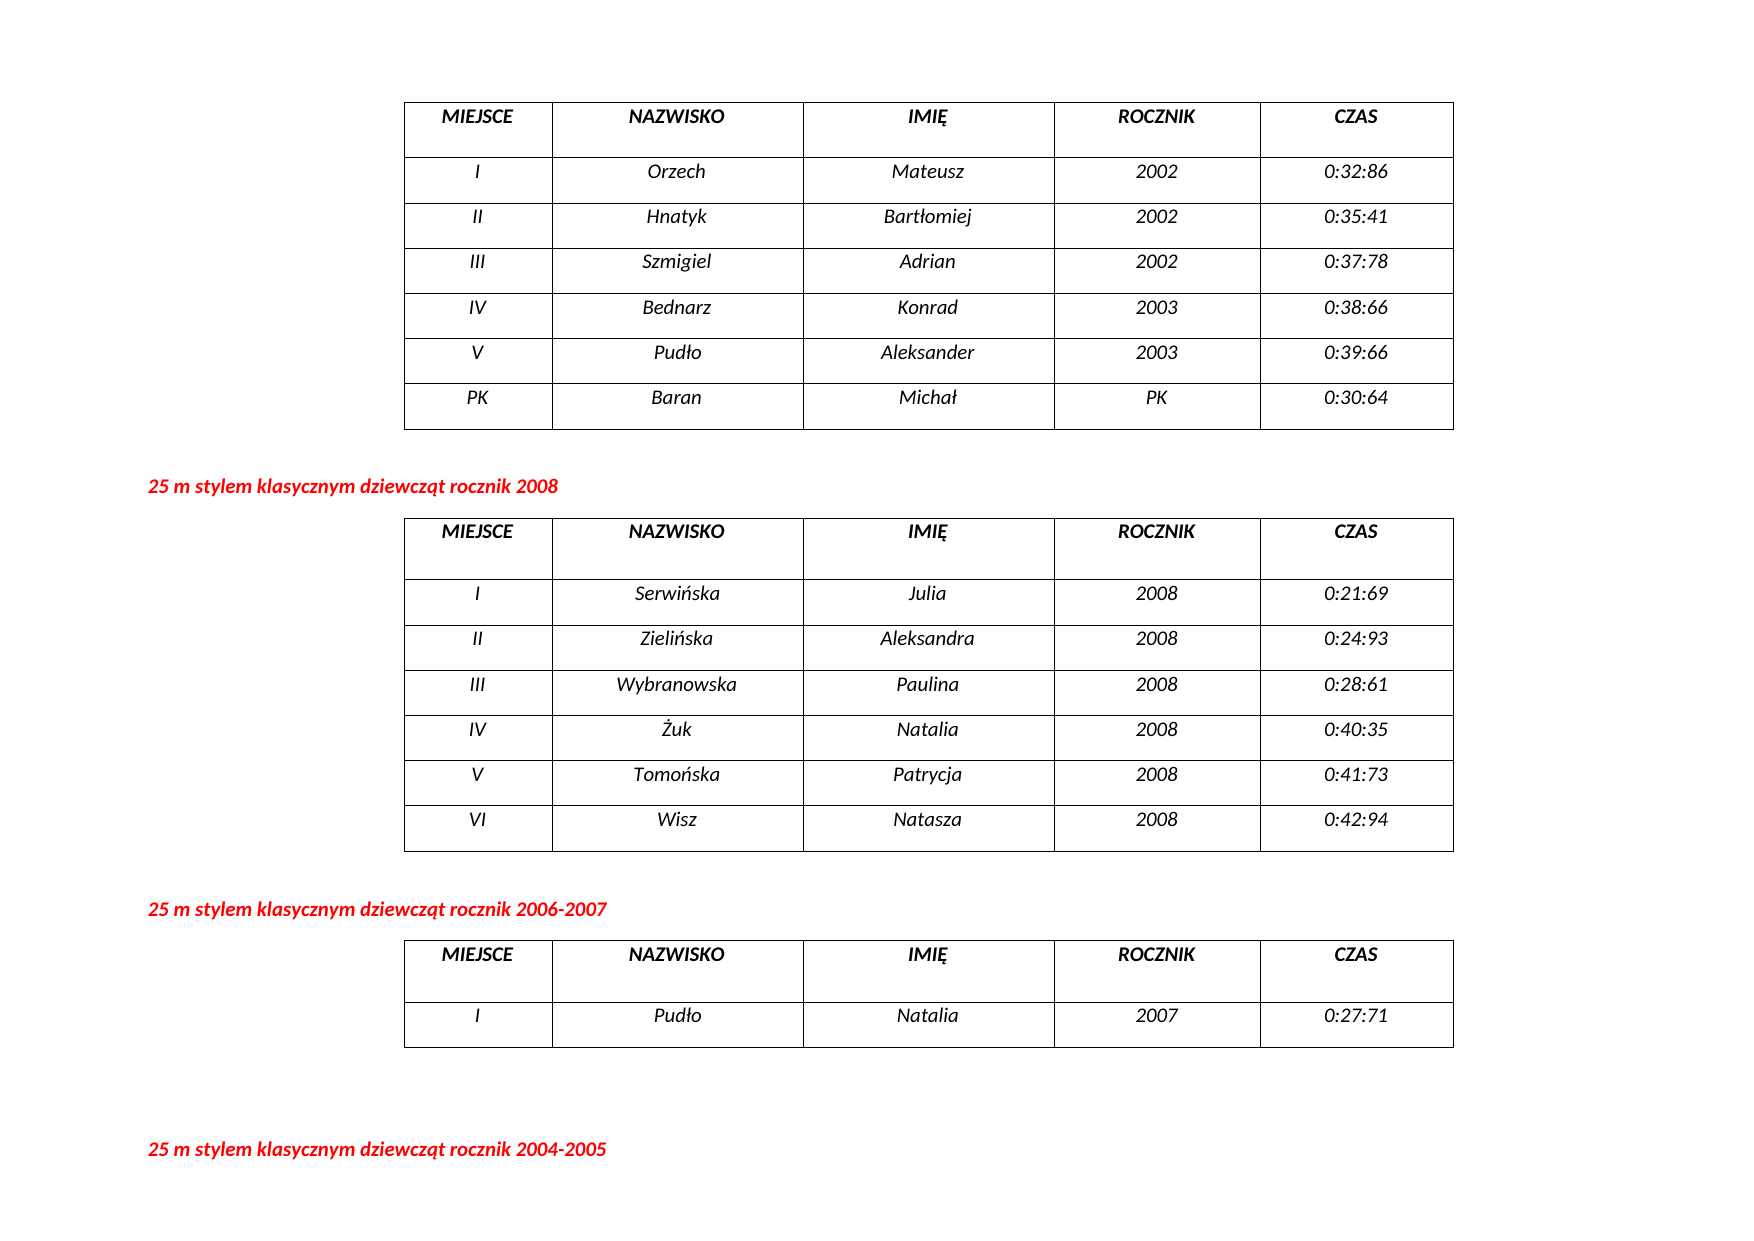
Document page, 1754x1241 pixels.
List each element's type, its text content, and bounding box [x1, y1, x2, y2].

table_cell 0:40:35 [1261, 716, 1453, 760]
table_cell Paulina [804, 671, 1054, 715]
table_cell Wisz [553, 806, 803, 851]
table_header IMIĘ [804, 941, 1054, 1002]
table_header IMIĘ [804, 519, 1054, 579]
table_cell Tomońska [553, 761, 803, 805]
table_cell Serwińska [553, 580, 803, 624]
table_header ROCZNIK [1055, 941, 1260, 1002]
table_cell Pudło [553, 1003, 803, 1047]
table_cell 0:35:41 [1261, 204, 1453, 248]
table_header CZAS [1261, 941, 1453, 1002]
table_cell 2008 [1055, 716, 1260, 760]
table_cell Baran [553, 384, 803, 428]
table_cell Natalia [804, 716, 1054, 760]
table_header NAZWISKO [553, 519, 803, 579]
table_cell Adrian [804, 249, 1054, 293]
table_header CZAS [1261, 103, 1453, 157]
table_cell 0:41:73 [1261, 761, 1453, 805]
table_cell V [405, 761, 552, 805]
table_cell V [405, 339, 552, 383]
table_cell 0:28:61 [1261, 671, 1453, 715]
table_cell IV [405, 716, 552, 760]
table_cell 2003 [1055, 339, 1260, 383]
table_cell 2008 [1055, 761, 1260, 805]
table_cell II [405, 626, 552, 670]
table_cell VI [405, 806, 552, 851]
table_cell 2003 [1055, 294, 1260, 338]
table_cell 2008 [1055, 580, 1260, 624]
text 25 m stylem klasycznym dziewcząt rocznik 2006-2007 [148, 896, 1710, 921]
table_cell Aleksandra [804, 626, 1054, 670]
table_cell 2002 [1055, 249, 1260, 293]
table_cell Pudło [553, 339, 803, 383]
table_header NAZWISKO [553, 941, 803, 1002]
table_cell Aleksander [804, 339, 1054, 383]
table_cell Szmigiel [553, 249, 803, 293]
table_header CZAS [1261, 519, 1453, 579]
table_cell 2002 [1055, 204, 1260, 248]
table_cell 2002 [1055, 158, 1260, 202]
text 25 m stylem klasycznym dziewcząt rocznik 2008 [148, 473, 1710, 499]
table_cell Żuk [553, 716, 803, 760]
text 25 m stylem klasycznym dziewcząt rocznik 2004-2005 [148, 1136, 1710, 1161]
table_cell IV [405, 294, 552, 338]
table_header ROCZNIK [1055, 519, 1260, 579]
table_cell II [405, 204, 552, 248]
table_cell I [405, 158, 552, 202]
table_cell I [405, 580, 552, 624]
table_header MIEJSCE [405, 103, 552, 157]
table_cell Patrycja [804, 761, 1054, 805]
table_cell 0:42:94 [1261, 806, 1453, 851]
table_cell III [405, 249, 552, 293]
table_header MIEJSCE [405, 941, 552, 1002]
table_cell 0:39:66 [1261, 339, 1453, 383]
table_cell 0:24:93 [1261, 626, 1453, 670]
table_cell Natalia [804, 1003, 1054, 1047]
table_cell 0:27:71 [1261, 1003, 1453, 1047]
table_header NAZWISKO [553, 103, 803, 157]
table_cell Julia [804, 580, 1054, 624]
table_header MIEJSCE [405, 519, 552, 579]
table_cell Natasza [804, 806, 1054, 851]
table_cell 2008 [1055, 626, 1260, 670]
table_header ROCZNIK [1055, 103, 1260, 157]
table_cell Wybranowska [553, 671, 803, 715]
table_cell 0:32:86 [1261, 158, 1453, 202]
table_header IMIĘ [804, 103, 1054, 157]
table_cell 2008 [1055, 671, 1260, 715]
table_cell Orzech [553, 158, 803, 202]
table_cell III [405, 671, 552, 715]
table_cell Mateusz [804, 158, 1054, 202]
table_cell 0:30:64 [1261, 384, 1453, 428]
table_cell Bednarz [553, 294, 803, 338]
table_cell Bartłomiej [804, 204, 1054, 248]
table_cell I [405, 1003, 552, 1047]
table_cell 0:37:78 [1261, 249, 1453, 293]
table_cell Michał [804, 384, 1054, 428]
table_cell Konrad [804, 294, 1054, 338]
table_cell Zielińska [553, 626, 803, 670]
table_cell 0:38:66 [1261, 294, 1453, 338]
table_cell 2007 [1055, 1003, 1260, 1047]
table_cell 0:21:69 [1261, 580, 1453, 624]
table_cell Hnatyk [553, 204, 803, 248]
table_cell PK [1055, 384, 1260, 428]
table_cell 2008 [1055, 806, 1260, 851]
table_cell PK [405, 384, 552, 428]
